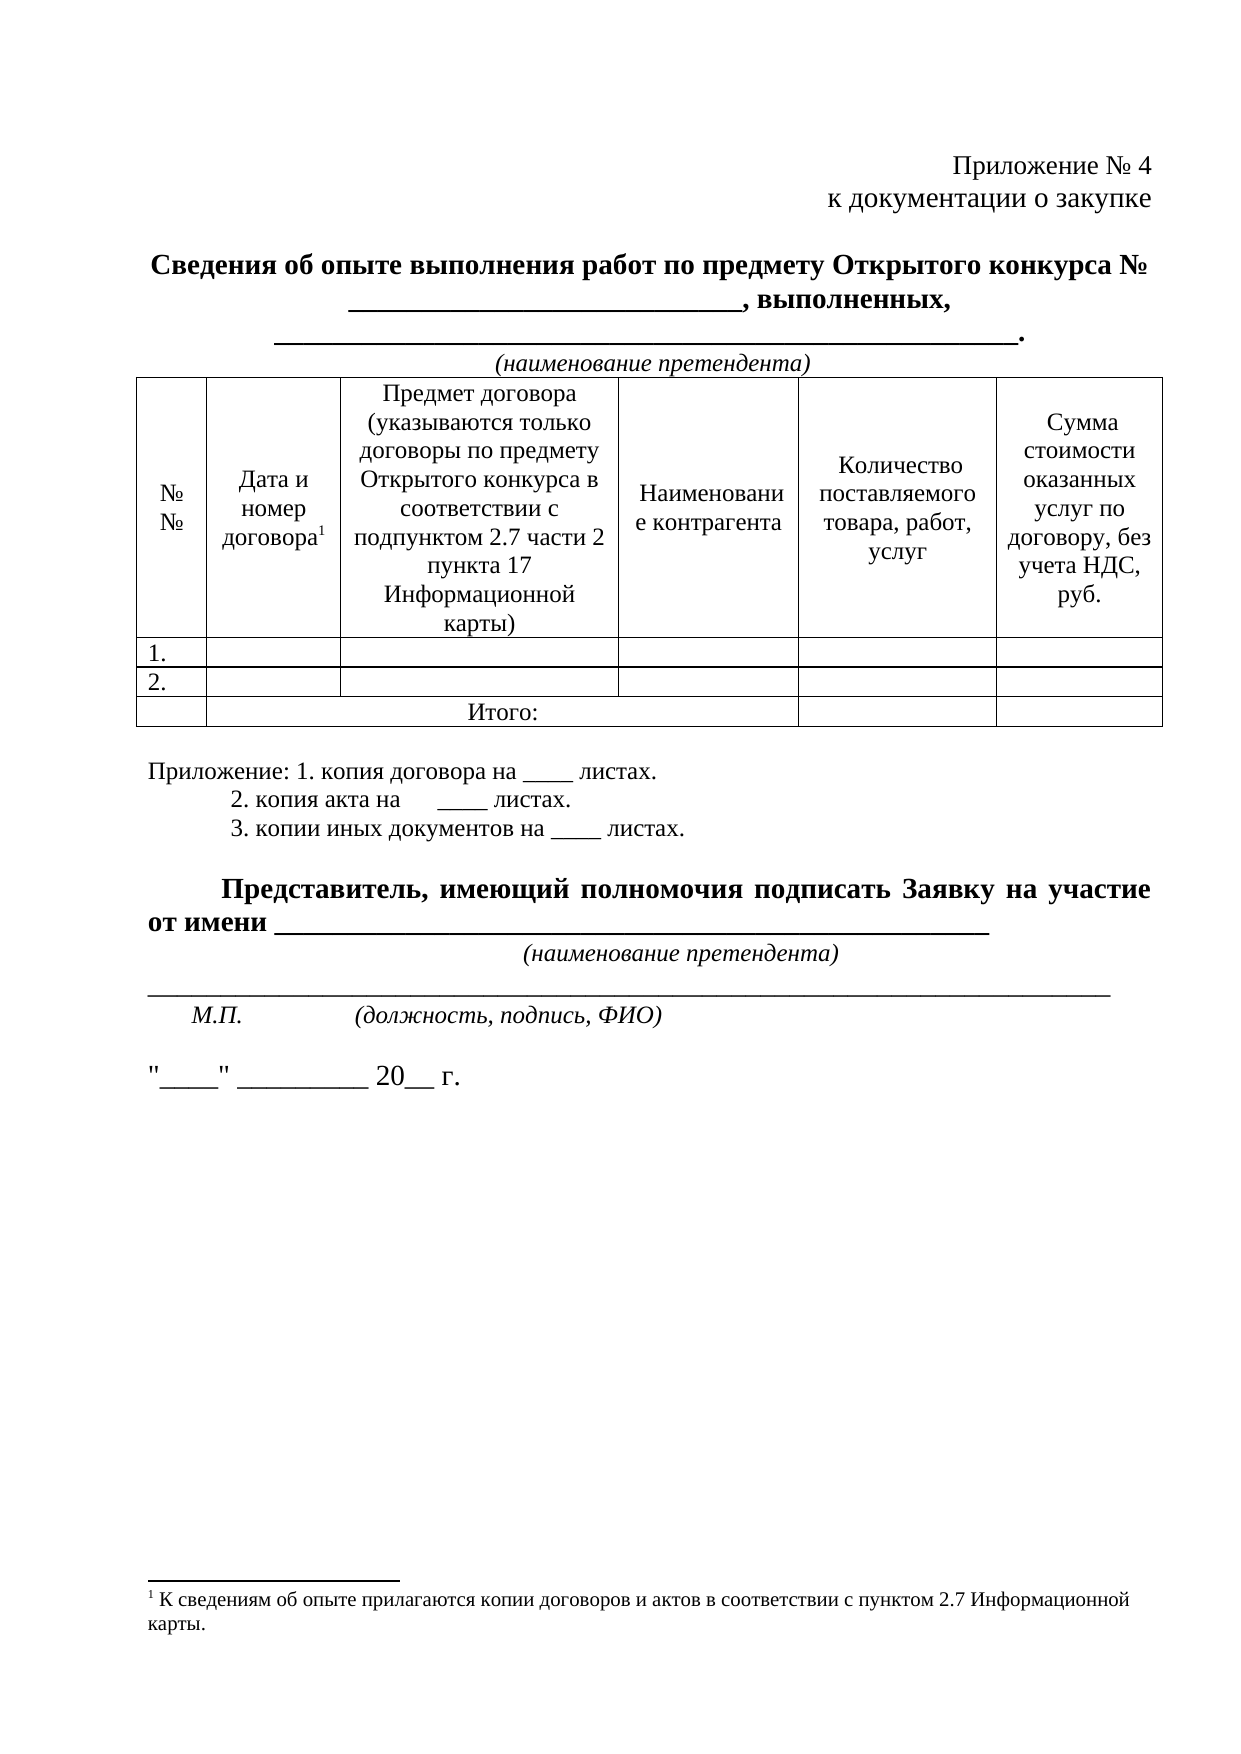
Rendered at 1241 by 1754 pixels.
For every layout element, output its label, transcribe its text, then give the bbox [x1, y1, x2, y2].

table_cell [997, 638, 1162, 666]
text "____" _________ 20__ г. [148, 1058, 1152, 1091]
table_header Предмет договора (указываются только договоры по предмету Открытого конкурса в соответствии с подпунктом 2.7 части 2 пункта 17 Информационной карты) [341, 378, 618, 637]
table_header Наименование контрагента [619, 378, 798, 637]
table_header Количество поставляемого товара, работ, услуг [799, 378, 996, 637]
text 2. копия акта на ____ листах. [148, 784, 1152, 813]
table_cell [207, 638, 340, 666]
table_cell [341, 638, 618, 666]
text Представитель, имеющий полномочия подписать Заявку на участие от имени _________________________________________________ [148, 871, 1152, 938]
table_header №№ [137, 378, 206, 637]
table_cell [619, 638, 798, 666]
table_header Дата и номер договора [207, 378, 340, 637]
table_cell [997, 668, 1162, 696]
text (наименование претендента) [148, 348, 1152, 377]
text __________________________________________________________________ [148, 967, 1152, 1000]
table_cell [799, 668, 996, 696]
table_cell 2. [137, 668, 206, 696]
table_cell [997, 697, 1162, 726]
table_cell Итого: [207, 697, 798, 726]
table_cell [799, 697, 996, 726]
text Приложение: 1. копия договора на ____ листах. [148, 756, 1152, 784]
table_cell [207, 668, 340, 696]
text М.П. (должность, подпись, ФИО) [148, 1000, 1152, 1029]
text (наименование претендента) [148, 938, 1152, 967]
text 3. копии иных документов на ____ листах. [148, 813, 1152, 842]
table_header Сумма стоимости оказанных услуг по договору, без учета НДС, руб. [997, 378, 1162, 637]
table_cell [799, 638, 996, 666]
text к документации о закупке [148, 180, 1152, 214]
text Сведения об опыте выполнения работ по предмету Открытого конкурса № ___________________________, выполненных, ___________________________________________________. [148, 247, 1152, 348]
table_cell [619, 668, 798, 696]
table_cell [137, 697, 206, 726]
table_cell [341, 668, 618, 696]
text Приложение № 4 [148, 149, 1152, 180]
table_cell 1. [137, 638, 206, 666]
